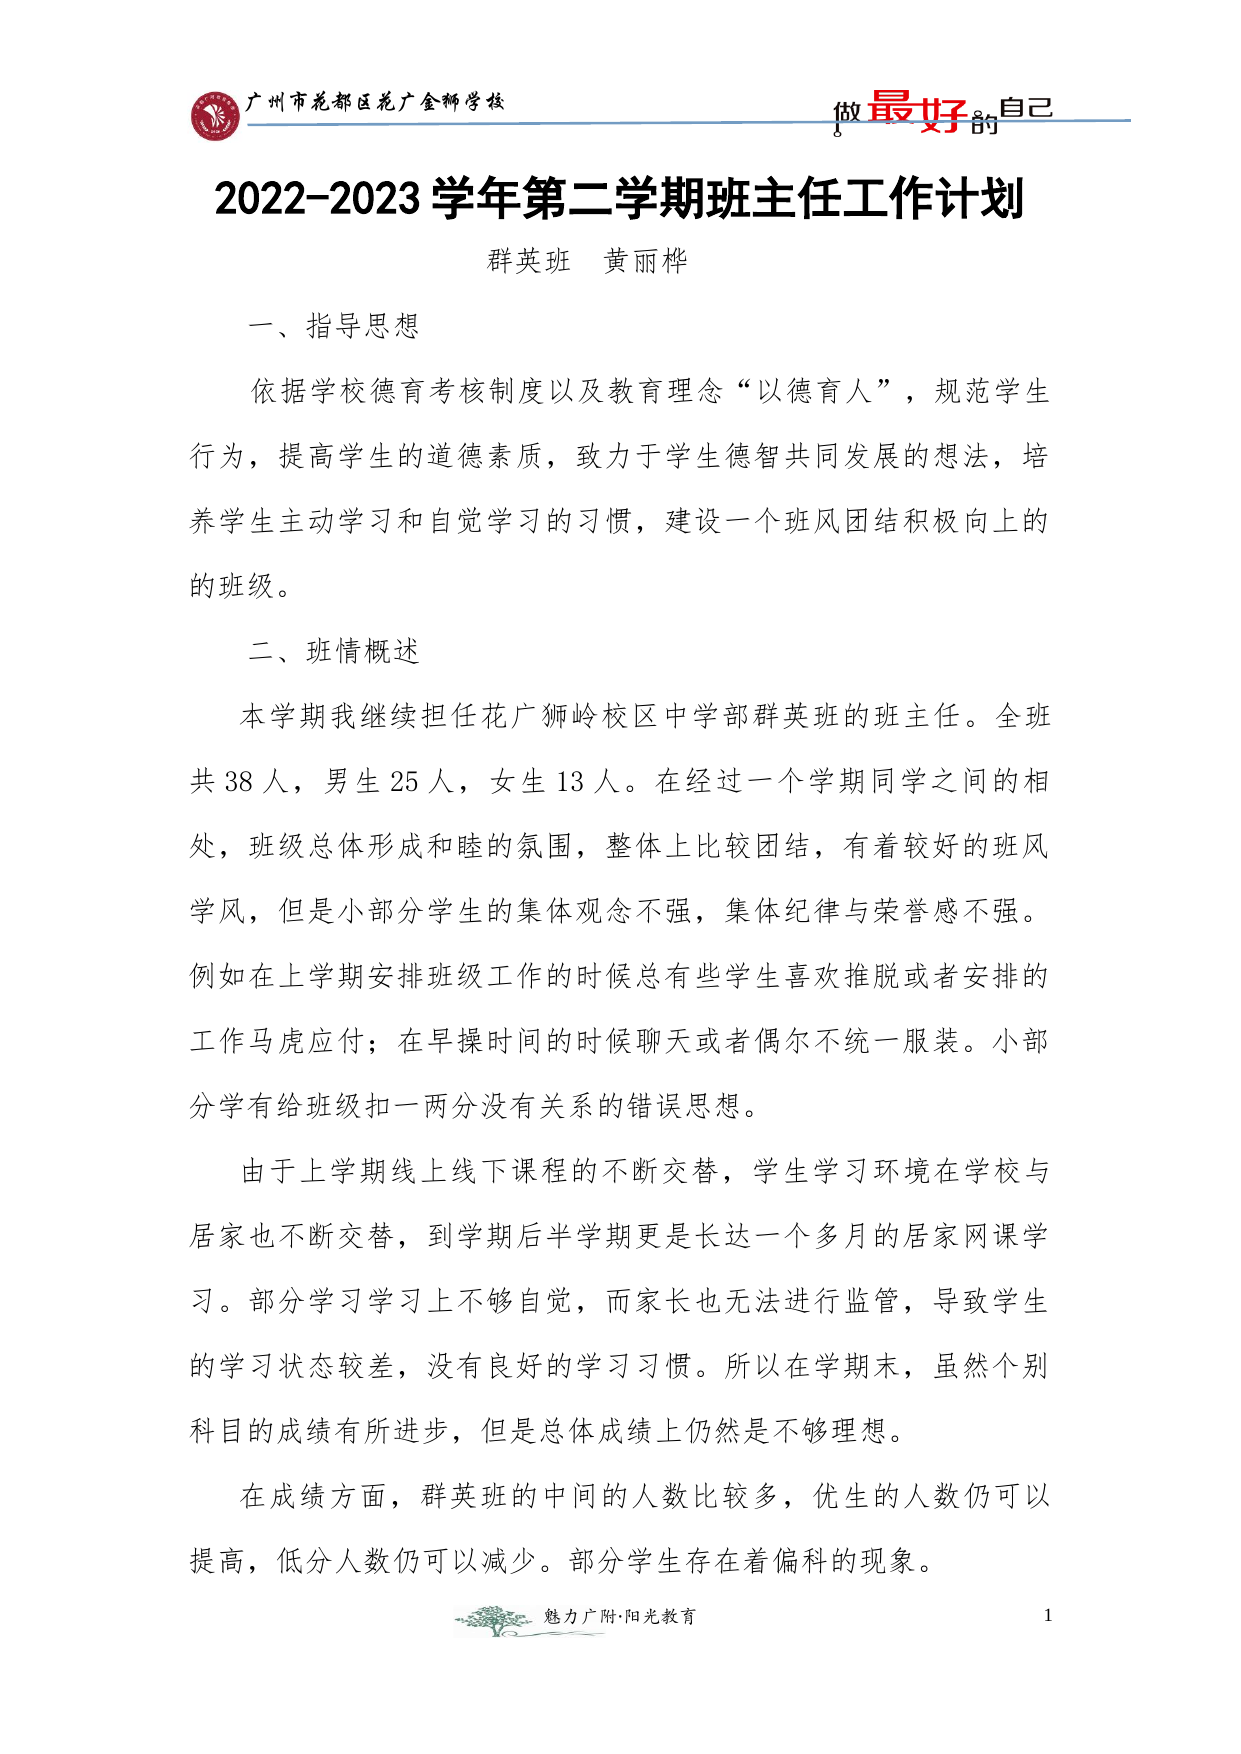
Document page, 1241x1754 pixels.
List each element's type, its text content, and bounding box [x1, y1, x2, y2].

picture [833, 90, 1053, 120]
list 二、班情概述 [187, 617, 1053, 682]
list 本学期我继续担任花广狮岭校区中学部群英班的班主任。全班共38人，男生25人，女生13人。在经过一个学期同学之间的相处，班级总体形成和睦的氛围，整体上比较团结，有着较好的班风学风，但是小部分学生的集体观念不强，集体纪律与荣誉感不强。例如在上学期安排班级工作的时候总有些学生喜欢推脱或者安排的工作马虎应付；在早操时间的时候聊天或者偶尔不统一服装。小部分学有给班级扣一两分没有关系的错误思想。 [187, 682, 1053, 1137]
text 群英班 黄丽桦 [187, 227, 986, 292]
list 在成绩方面，群英班的中间的人数比较多，优生的人数仍可以提高，低分人数仍可以减少。部分学生存在着偏科的现象。 [187, 1462, 1053, 1592]
text 2022-2023学年第二学期班主任工作计划 [187, 162, 1053, 227]
picture [453, 1605, 607, 1638]
list 由于上学期线上线下课程的不断交替，学生学习环境在学校与居家也不断交替，到学期后半学期更是长达一个多月的居家网课学习。部分学习学习上不够自觉，而家长也无法进行监管，导致学生的学习状态较差，没有良好的学习习惯。所以在学期末，虽然个别科目的成绩有所进步，但是总体成绩上仍然是不够理想。 [187, 1137, 1053, 1462]
list 一、指导思想 [187, 292, 1053, 357]
list 依据学校德育考核制度以及教育理念“以德育人”，规范学生行为，提高学生的道德素质，致力于学生德智共同发展的想法，培养学生主动学习和自觉学习的习惯，建设一个班风团结积极向上的的班级。 [187, 357, 1053, 617]
picture [833, 123, 1053, 137]
picture [187, 90, 243, 143]
